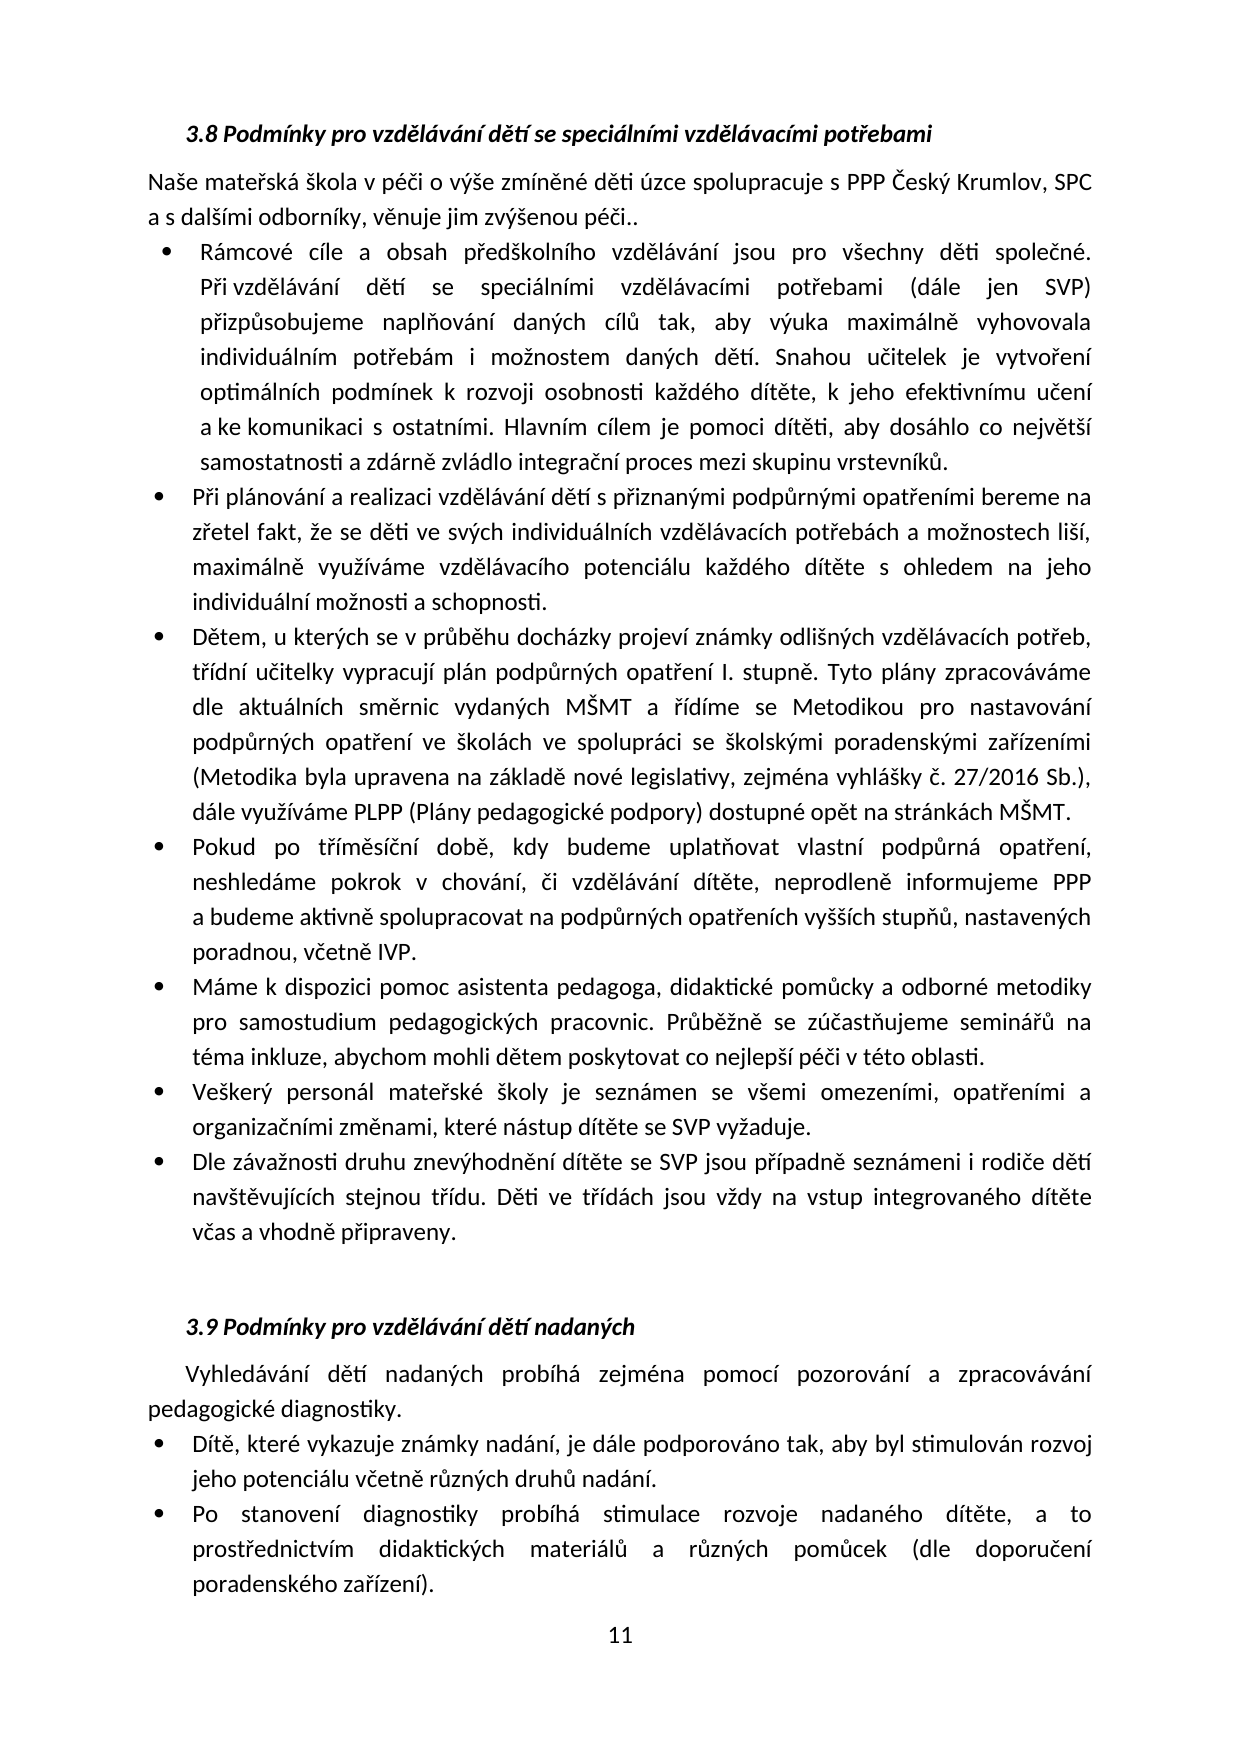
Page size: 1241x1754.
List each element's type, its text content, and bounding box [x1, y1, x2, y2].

list Při plánování a realizaci vzdělávání dětí s přiznanými podpůrnými opatřeními bereme na zřetel fakt, že se děti ve svých individuálních vzdělávacích potřebách a možnostech liší, maximálně využíváme vzdělávacího potenciálu každého dítěte s ohledem na jeho individuální možnosti a schopnosti. [154, 481, 1093, 616]
subtitle 3.9 Podmínky pro vzdělávání dětí nadaných [185, 1311, 1093, 1341]
list Dítě, které vykazuje známky nadání, je dále podporováno tak, aby byl stimulován rozvoj jeho potenciálu včetně různých druhů nadání. [154, 1428, 1093, 1494]
subtitle 3.8 Podmínky pro vzdělávání dětí se speciálními vzdělávacími potřebami [185, 118, 1093, 149]
list Po stanovení diagnostiky probíhá stimulace rozvoje nadaného dítěte, a to prostřednictvím didaktických materiálů a různých pomůcek (dle doporučení poradenského zařízení). [154, 1498, 1093, 1599]
text Naše mateřská škola v péči o výše zmíněné děti úzce spolupracuje s PPP Český Krumlov, SPC a s dalšími odborníky, věnuje jim zvýšenou péči.. [148, 166, 1093, 231]
list Dle závažnosti druhu znevýhodnění dítěte se SVP jsou případně seznámeni i rodiče dětí navštěvujících stejnou třídu. Děti ve třídách jsou vždy na vstup integrovaného dítěte včas a vhodně připraveny. [154, 1146, 1093, 1246]
list Máme k dispozici pomoc asistenta pedagoga, didaktické pomůcky a odborné metodiky pro samostudium pedagogických pracovnic. Průběžně se zúčastňujeme seminářů na téma inkluze, abychom mohli dětem poskytovat co nejlepší péči v této oblasti. [154, 971, 1093, 1071]
list Veškerý personál mateřské školy je seznámen se všemi omezeními, opatřeními a organizačními změnami, které nástup dítěte se SVP vyžaduje. [154, 1076, 1093, 1141]
text Vyhledávání dětí nadaných probíhá zejména pomocí pozorování a zpracovávání pedagogické diagnostiky. [148, 1358, 1093, 1424]
list Pokud po tříměsíční době, kdy budeme uplatňovat vlastní podpůrná opatření, neshledáme pokrok v chování, či vzdělávání dítěte, neprodleně informujeme PPP a budeme aktivně spolupracovat na podpůrných opatřeních vyšších stupňů, nastavených poradnou, včetně IVP. [154, 831, 1093, 966]
list Dětem, u kterých se v průběhu docházky projeví známky odlišných vzdělávacích potřeb, třídní učitelky vypracují plán podpůrných opatření I. stupně. Tyto plány zpracováváme dle aktuálních směrnic vydaných MŠMT a řídíme se Metodikou pro nastavování podpůrných opatření ve školách ve spolupráci se školskými poradenskými zařízeními (Metodika byla upravena na základě nové legislativy, zejména vyhlášky č. 27/2016 Sb.), dále využíváme PLPP (Plány pedagogické podpory) dostupné opět na stránkách MŠMT. [154, 621, 1093, 826]
list Rámcové cíle a obsah předškolního vzdělávání jsou pro všechny děti společné. Při vzdělávání dětí se speciálními vzdělávacími potřebami (dále jen SVP) přizpůsobujeme naplňování daných cílů tak, aby výuka maximálně vyhovovala individuálním potřebám i možnostem daných dětí. Snahou učitelek je vytvoření optimálních podmínek k rozvoji osobnosti každého dítěte, k jeho efektivnímu učení a ke komunikaci s ostatními. Hlavním cílem je pomoci dítěti, aby dosáhlo co největší samostatnosti a zdárně zvládlo integrační proces mezi skupinu vrstevníků. [162, 236, 1093, 476]
